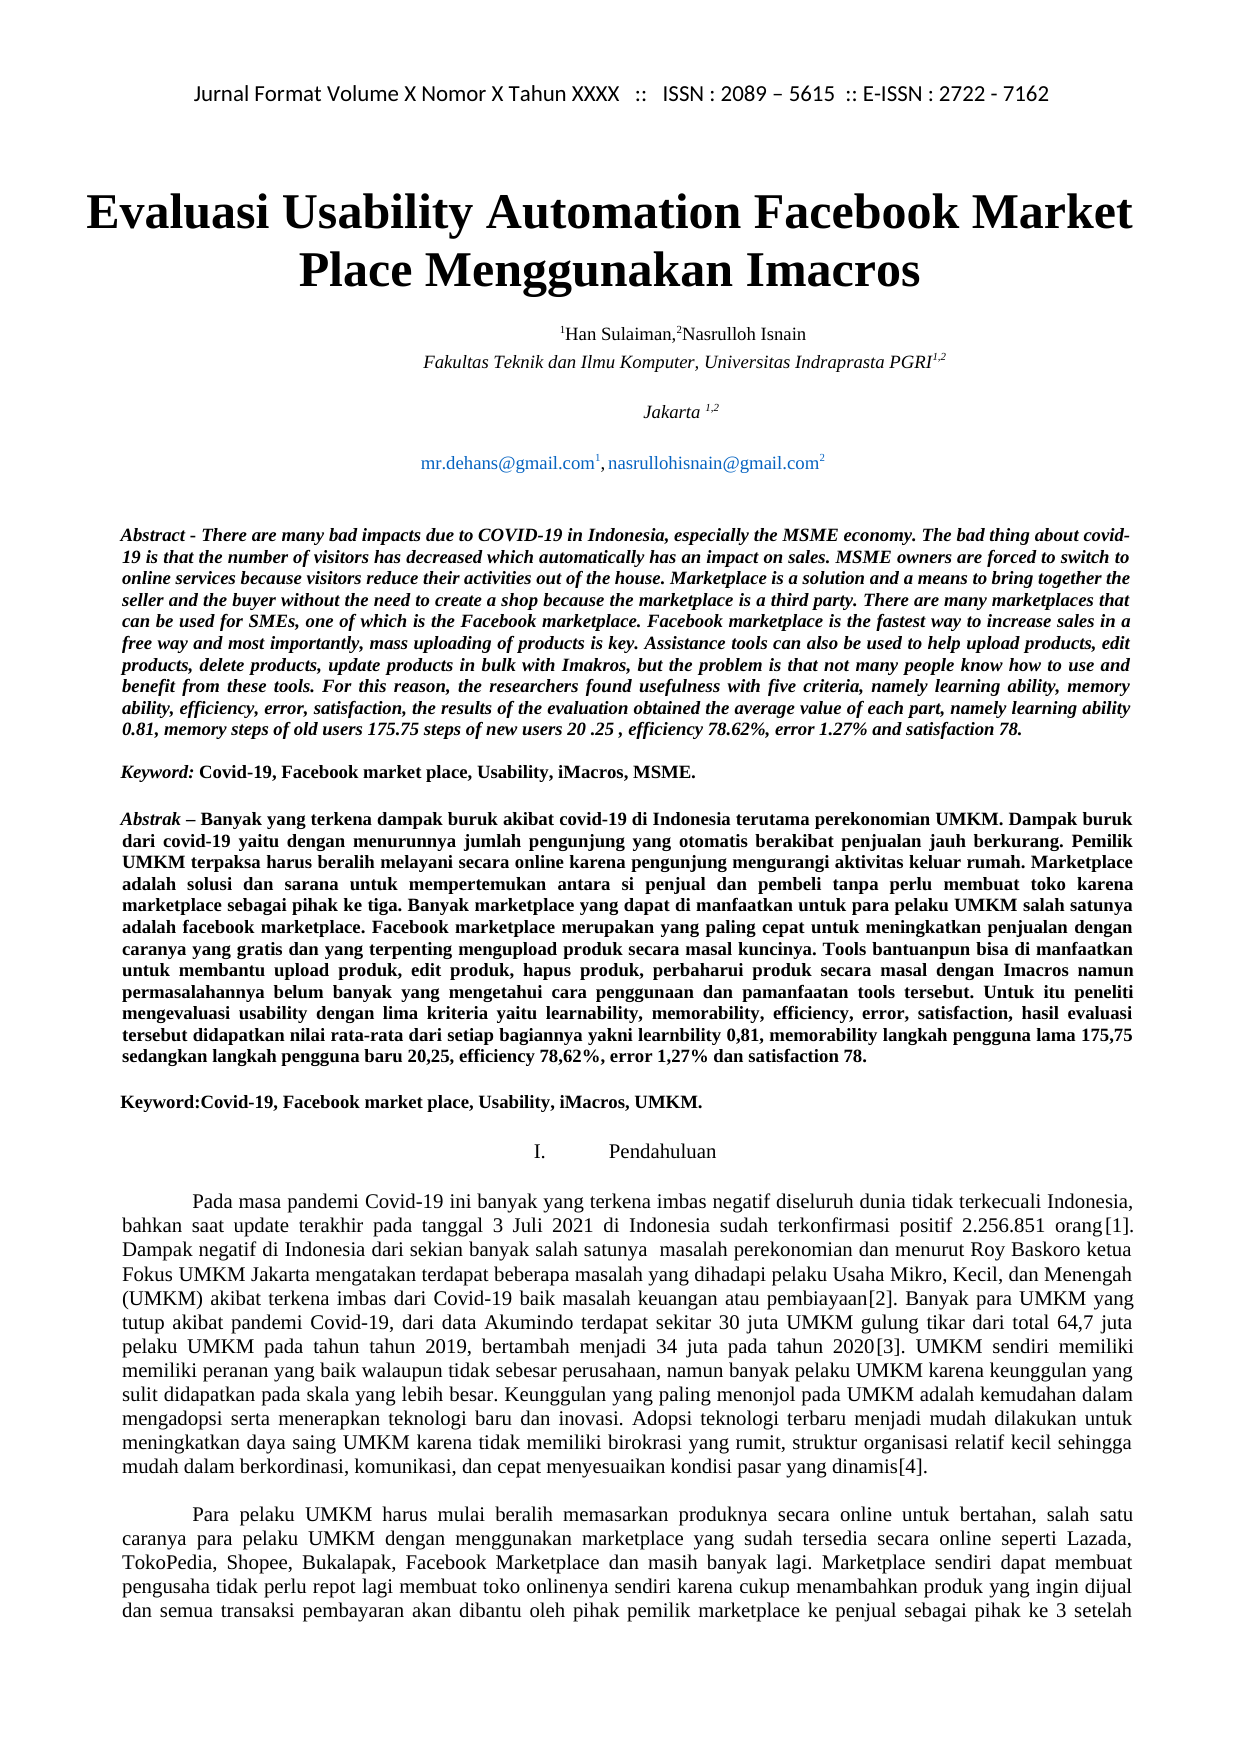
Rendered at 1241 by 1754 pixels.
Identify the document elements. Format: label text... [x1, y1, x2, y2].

text 1Han Sulaiman,2Nasrulloh Isnain [117, 323, 1133, 345]
text Abstract - There are many bad impacts due to COVID-19 in Indonesia, especially the MSME economy. The bad thing about covid-19 is that the number of visitors has decreased which automatically has an impact on sales. MSME owners are forced to switch to online services because visitors reduce their activities out of the house. Marketplace is a solution and a means to bring together the seller and the buyer without the need to create a shop because the marketplace is a third party. There are many marketplaces that can be used for SMEs, one of which is the Facebook marketplace. Facebook marketplace is the fastest way to increase sales in a free way and most importantly, mass uploading of products is key. Assistance tools can also be used to help upload products, edit products, delete products, update products in bulk with Imakros, but the problem is that not many people know how to use and benefit from these tools. For this reason, the researchers found usefulness with five criteria, namely learning ability, memory ability, efficiency, error, satisfaction, the results of the evaluation obtained the average value of each part, namely learning ability 0.81, memory steps of old users 175.75 steps of new users 20 .25 , efficiency 78.62%, error 1.27% and satisfaction 78. [120, 524, 1134, 740]
text Keyword:Covid-19, Facebook market place, Usability, iMacros, UMKM. [116, 1091, 1126, 1112]
text Pada masa pandemi Covid-19 ini banyak yang terkena imbas negatif diseluruh dunia tidak terkecuali Indonesia, bahkan saat update terakhir pada tanggal 3 Juli 2021 di Indonesia sudah terkonfirmasi positif 2.256.851 orang[1]. Dampak negatif di Indonesia dari sekian banyak salah satunya masalah perekonomian dan menurut Roy Baskoro ketua Fokus UMKM Jakarta mengatakan terdapat beberapa masalah yang dihadapi pelaku Usaha Mikro, Kecil, dan Menengah (UMKM) akibat terkena imbas dari Covid-19 baik masalah keuangan atau pembiayaan[2]. Banyak para UMKM yang tutup akibat pandemi Covid-19, dari data Akumindo terdapat sekitar 30 juta UMKM gulung tikar dari total 64,7 juta pelaku UMKM pada tahun tahun 2019, bertambah menjadi 34 juta pada tahun 2020[3]. UMKM sendiri memiliki memiliki peranan yang baik walaupun tidak sebesar perusahaan, namun banyak pelaku UMKM karena keunggulan yang sulit didapatkan pada skala yang lebih besar. Keunggulan yang paling menonjol pada UMKM adalah kemudahan dalam mengadopsi serta menerapkan teknologi baru dan inovasi. Adopsi teknologi terbaru menjadi mudah dilakukan untuk meningkatkan daya saing UMKM karena tidak memiliki birokrasi yang rumit, struktur organisasi relatif kecil sehingga mudah dalam berkordinasi, komunikasi, dan cepat menyesuaikan kondisi pasar yang dinamis[4]. [122, 1189, 1134, 1478]
text Abstrak – Banyak yang terkena dampak buruk akibat covid-19 di Indonesia terutama perekonomian UMKM. Dampak buruk dari covid-19 yaitu dengan menurunnya jumlah pengunjung yang otomatis berakibat penjualan jauh berkurang. Pemilik UMKM terpaksa harus beralih melayani secara online karena pengunjung mengurangi aktivitas keluar rumah. Marketplace adalah solusi dan sarana untuk mempertemukan antara si penjual dan pembeli tanpa perlu membuat toko karena marketplace sebagai pihak ke tiga. Banyak marketplace yang dapat di manfaatkan untuk para pelaku UMKM salah satunya adalah facebook marketplace. Facebook marketplace merupakan yang paling cepat untuk meningkatkan penjualan dengan caranya yang gratis dan yang terpenting mengupload produk secara masal kuncinya. Tools bantuanpun bisa di manfaatkan untuk membantu upload produk, edit produk, hapus produk, perbaharui produk secara masal dengan Imacros namun permasalahannya belum banyak yang mengetahui cara penggunaan dan pamanfaatan tools tersebut. Untuk itu peneliti mengevaluasi usability dengan lima kriteria yaitu learnability, memorability, efficiency, error, satisfaction, hasil evaluasi tersebut didapatkan nilai rata-rata dari setiap bagiannya yakni learnbility 0,81, memorability langkah pengguna lama 175,75 sedangkan langkah pengguna baru 20,25, efficiency 78,62%, error 1,27% dan satisfaction 78. [120, 808, 1134, 1067]
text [122, 1502, 1134, 1622]
text Fakultas Teknik dan Ilmu Komputer, Universitas Indraprasta PGRI1,2 [137, 351, 1116, 372]
text mr.dehans@gmail.com1, nasrullohisnain@gmail.com2 [136, 452, 1109, 473]
subtitle Pendahuluan [116, 1139, 1134, 1163]
text Evaluasi Usability Automation Facebook Market Place Menggunakan Imacros [85, 183, 1134, 297]
text Jakarta 1,2 [137, 401, 1109, 423]
text Keyword: Covid-19, Facebook market place, Usability, iMacros, MSME. [120, 761, 1090, 783]
